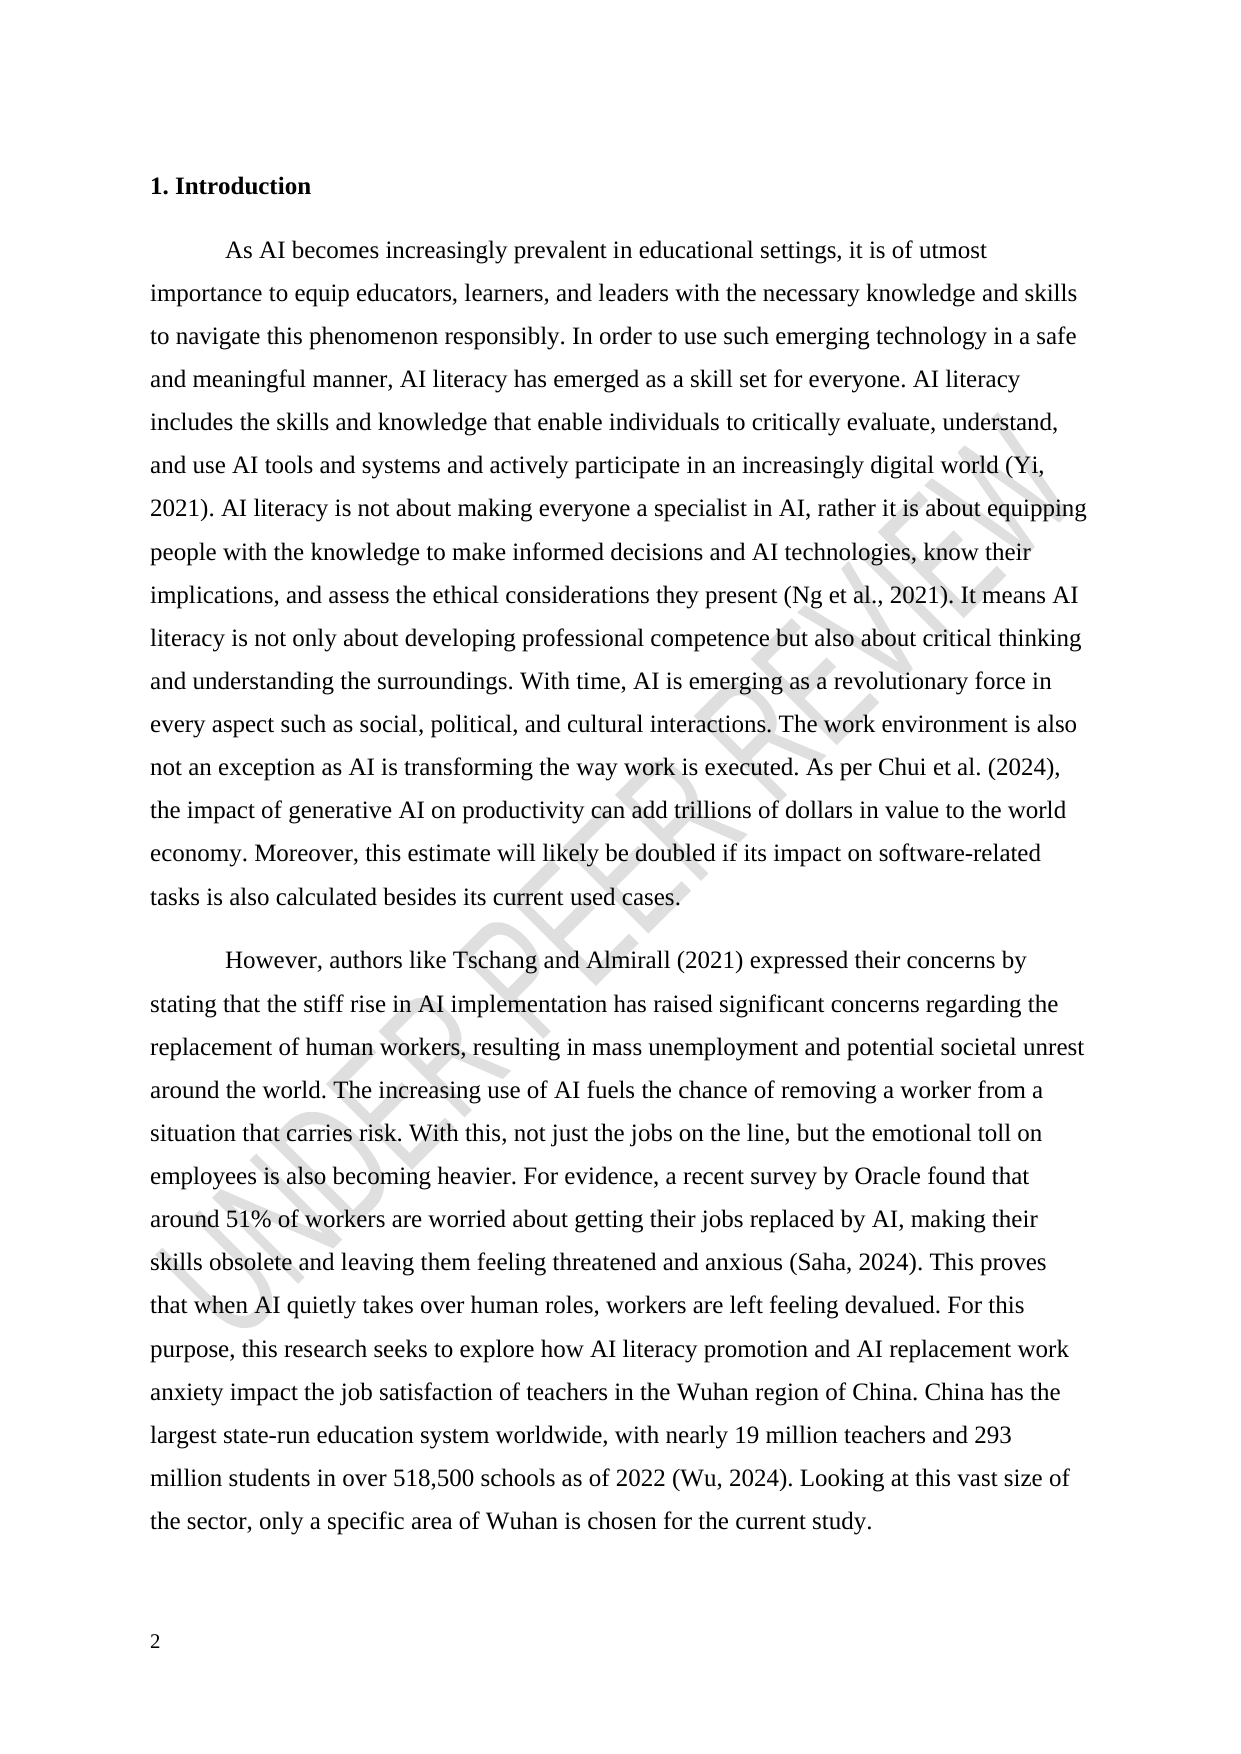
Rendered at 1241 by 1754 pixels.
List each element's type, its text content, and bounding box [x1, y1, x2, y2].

text However, authors like Tschang and Almirall (2021) expressed their concerns by stating that the stiff rise in AI implementation has raised significant concerns regarding the replacement of human workers, resulting in mass unemployment and potential societal unrest around the world. The increasing use of AI fuels the chance of removing a worker from a situation that carries risk. With this, not just the jobs on the line, but the emotional toll on employees is also becoming heavier. For evidence, a recent survey by Oracle found that around 51% of workers are worried about getting their jobs replaced by AI, making their skills obsolete and leaving them feeling threatened and anxious (Saha, 2024). This proves that when AI quietly takes over human roles, workers are left feeling devalued. For this purpose, this research seeks to explore how AI literacy promotion and AI replacement work anxiety impact the job satisfaction of teachers in the Wuhan region of China. China has the largest state-run education system worldwide, with nearly 19 million teachers and 293 million students in over 518,500 schools as of 2022 (Wu, 2024). Looking at this vast size of the sector, only a specific area of Wuhan is chosen for the current study. [150, 946, 1090, 1535]
text 1. Introduction [150, 171, 1090, 199]
text As AI becomes increasingly prevalent in educational settings, it is of utmost importance to equip educators, learners, and leaders with the necessary knowledge and skills to navigate this phenomenon responsibly. In order to use such emerging technology in a safe and meaningful manner, AI literacy has emerged as a skill set for everyone. AI literacy includes the skills and knowledge that enable individuals to critically evaluate, understand, and use AI tools and systems and actively participate in an increasingly digital world (Yi, 2021). AI literacy is not about making everyone a specialist in AI, rather it is about equipping people with the knowledge to make informed decisions and AI technologies, know their implications, and assess the ethical considerations they present (Ng et al., 2021). It means AI literacy is not only about developing professional competence but also about critical thinking and understanding the surroundings. With time, AI is emerging as a revolutionary force in every aspect such as social, political, and cultural interactions. The work environment is also not an exception as AI is transforming the way work is executed. As per Chui et al. (2024), the impact of generative AI on productivity can add trillions of dollars in value to the world economy. Moreover, this estimate will likely be doubled if its impact on software-related tasks is also calculated besides its current used cases. [150, 235, 1090, 910]
